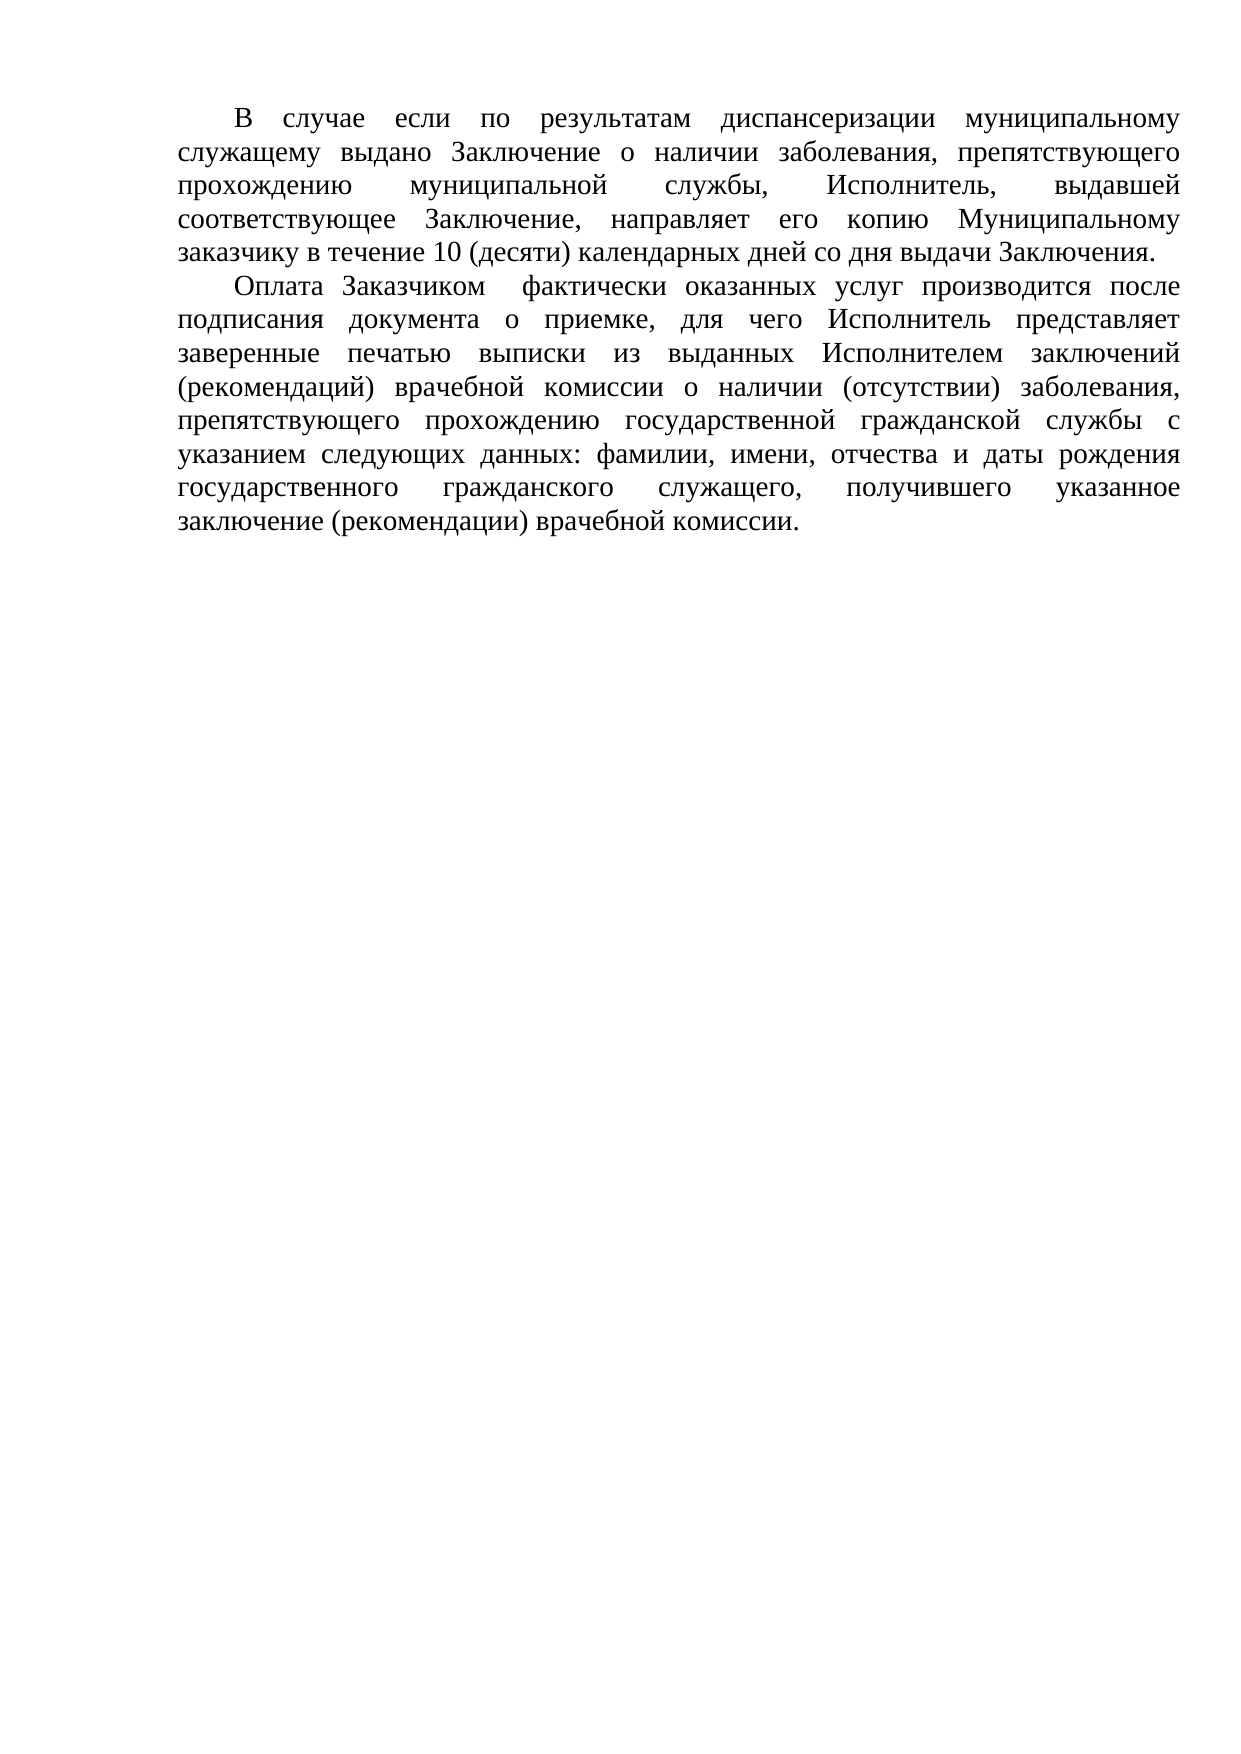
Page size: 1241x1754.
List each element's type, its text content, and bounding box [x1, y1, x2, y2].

text В случае если по результатам диспансеризации муниципальному служащему выдано Заключение о наличии заболевания, препятствующего прохождению муниципальной службы, Исполнитель, выдавшей соответствующее Заключение, направляет его копию Муниципальному заказчику в течение 10 (десяти) календарных дней со дня выдачи Заключения. [177, 100, 1181, 268]
text Оплата Заказчиком фактически оказанных услуг производится после подписания документа о приемке, для чего Исполнитель представляет заверенные печатью выписки из выданных Исполнителем заключений (рекомендаций) врачебной комиссии о наличии (отсутствии) заболевания, препятствующего прохождению государственной гражданской службы с указанием следующих данных: фамилии, имени, отчества и даты рождения государственного гражданского служащего, получившего указанное заключение (рекомендации) врачебной комиссии. [177, 268, 1181, 536]
